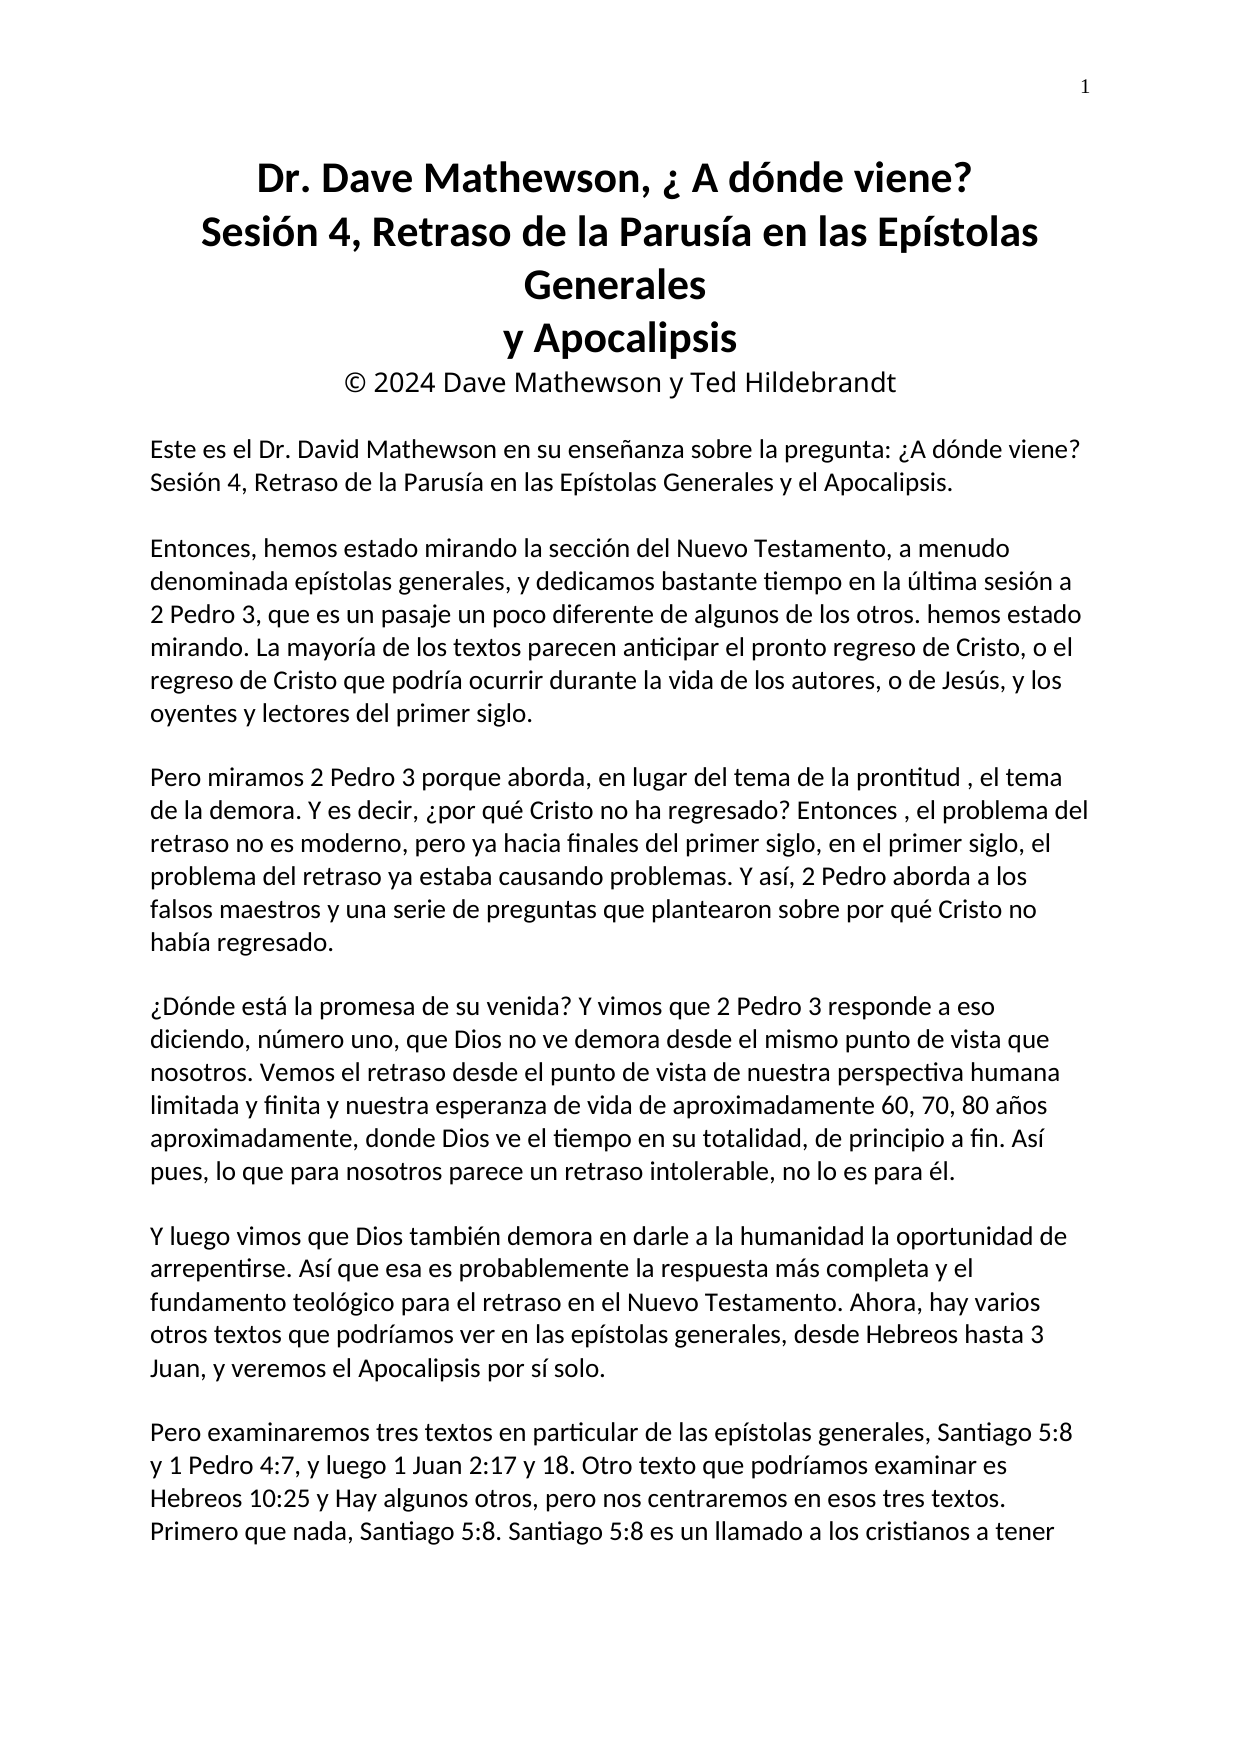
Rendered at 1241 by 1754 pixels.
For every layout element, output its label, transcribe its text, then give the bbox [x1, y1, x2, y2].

text Este es el Dr. David Mathewson en su enseñanza sobre la pregunta: ¿A dónde viene? Sesión 4, Retraso de la Parusía en las Epístolas Generales y el Apocalipsis. Entonces, hemos estado mirando la sección del Nuevo Testamento, a menudo denominada epístolas generales, y dedicamos bastante tiempo en la última sesión a 2 Pedro 3, que es un pasaje un poco diferente de algunos de los otros. hemos estado mirando. La mayoría de los textos parecen anticipar el pronto regreso de Cristo, o el regreso de Cristo que podría ocurrir durante la vida de los autores, o de Jesús, y los oyentes y lectores del primer siglo. [150, 432, 1090, 729]
text Y luego vimos que Dios también demora en darle a la humanidad la oportunidad de arrepentirse. Así que esa es probablemente la respuesta más completa y el fundamento teológico para el retraso en el Nuevo Testamento. Ahora, hay varios otros textos que podríamos ver en las epístolas generales, desde Hebreos hasta 3 Juan, y veremos el Apocalipsis por sí solo. [150, 1219, 1090, 1384]
text ¿Dónde está la promesa de su venida? Y vimos que 2 Pedro 3 responde a eso diciendo, número uno, que Dios no ve demora desde el mismo punto de vista que nosotros. Vemos el retraso desde el punto de vista de nuestra perspectiva humana limitada y finita y nuestra esperanza de vida de aproximadamente 60, 70, 80 años aproximadamente, donde Dios ve el tiempo en su totalidad, de principio a fin. Así pues, lo que para nosotros parece un retraso intolerable, no lo es para él. [150, 989, 1090, 1187]
text Pero miramos 2 Pedro 3 porque aborda, en lugar del tema de la prontitud , el tema de la demora. Y es decir, ¿por qué Cristo no ha regresado? Entonces , el problema del retraso no es moderno, pero ya hacia finales del primer siglo, en el primer siglo, el problema del retraso ya estaba causando problemas. Y así, 2 Pedro aborda a los falsos maestros y una serie de preguntas que plantearon sobre por qué Cristo no había regresado. [150, 760, 1090, 958]
text Dr. Dave Mathewson, ¿ A dónde viene? Sesión 4, Retraso de la Parusía en las Epístolas Generales y Apocalipsis [150, 150, 1090, 364]
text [150, 1415, 1090, 1547]
text © 2024 Dave Mathewson y Ted Hildebrandt [150, 364, 1090, 401]
